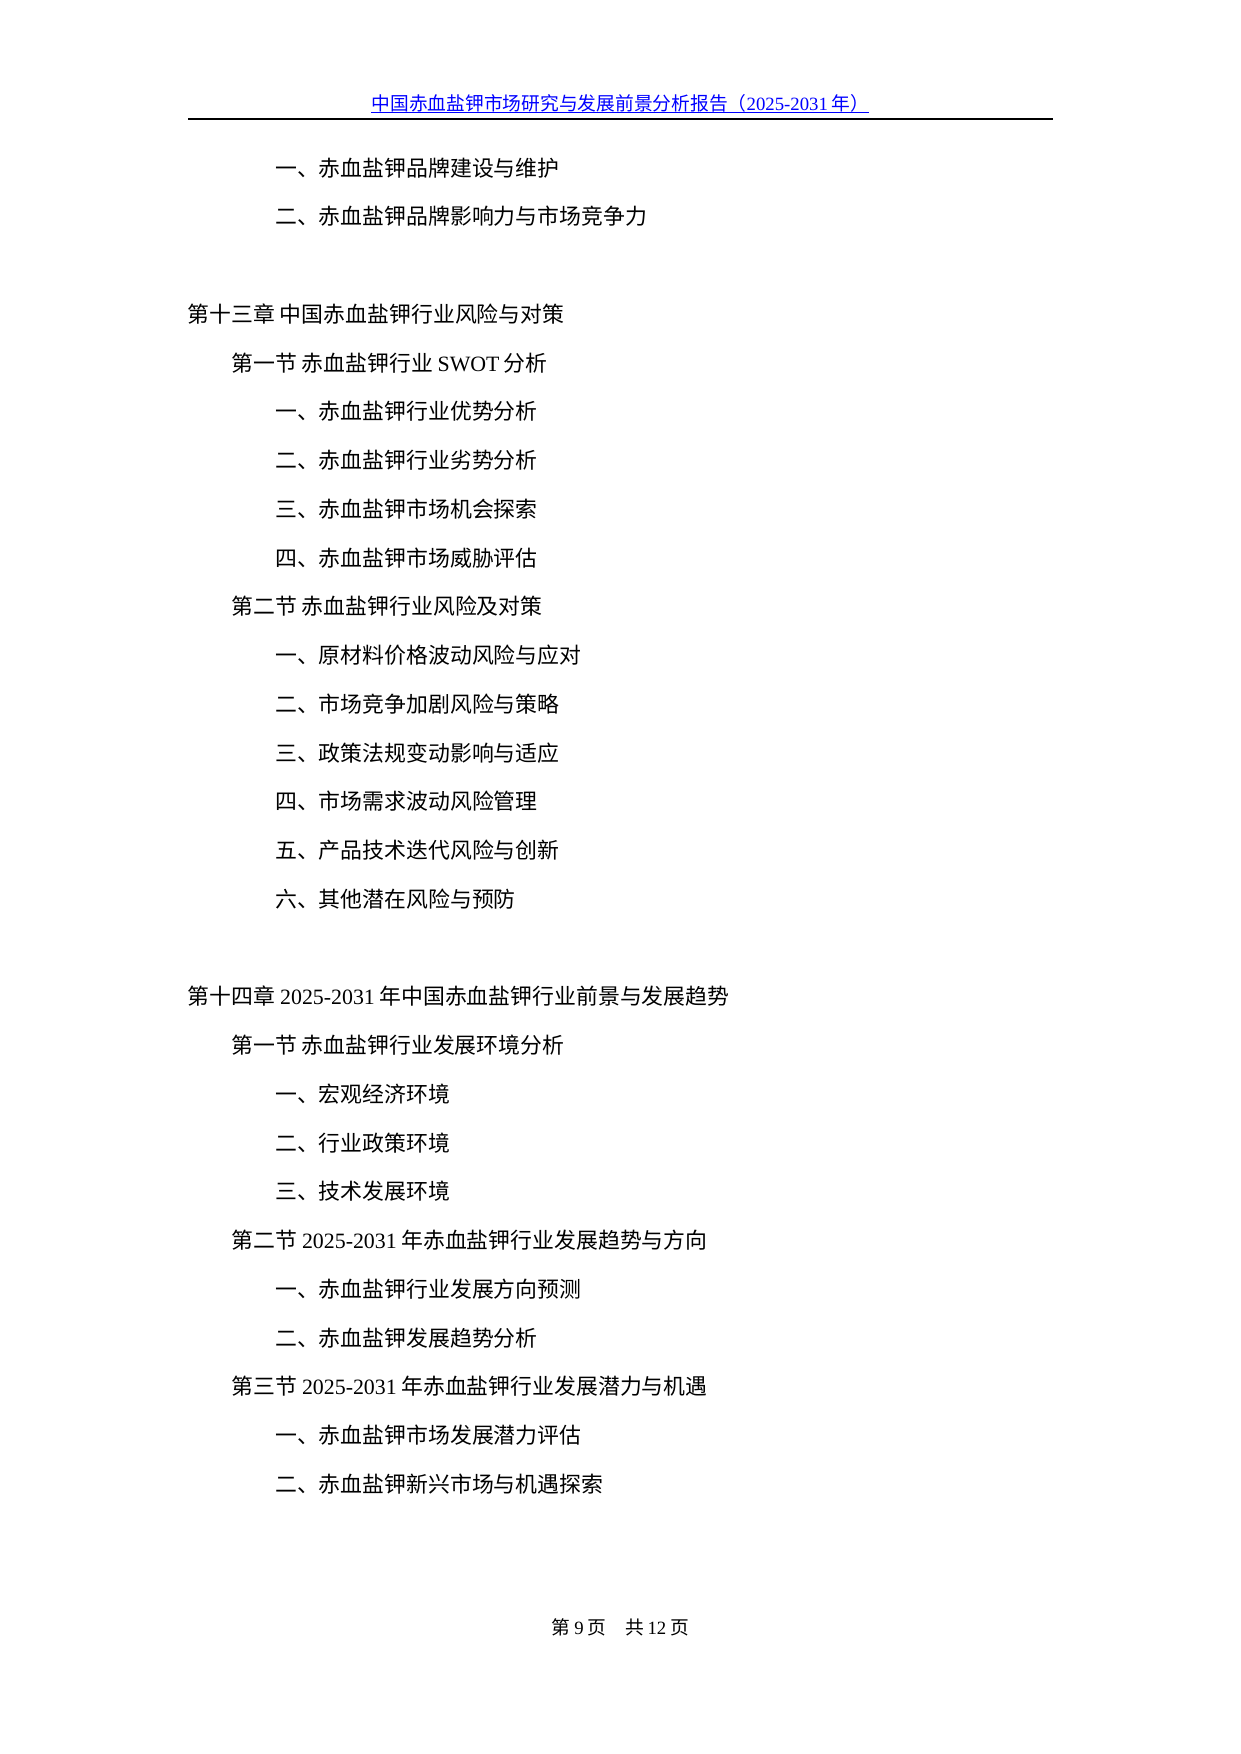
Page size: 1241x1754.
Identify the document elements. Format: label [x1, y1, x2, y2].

text [187, 150, 1053, 1499]
